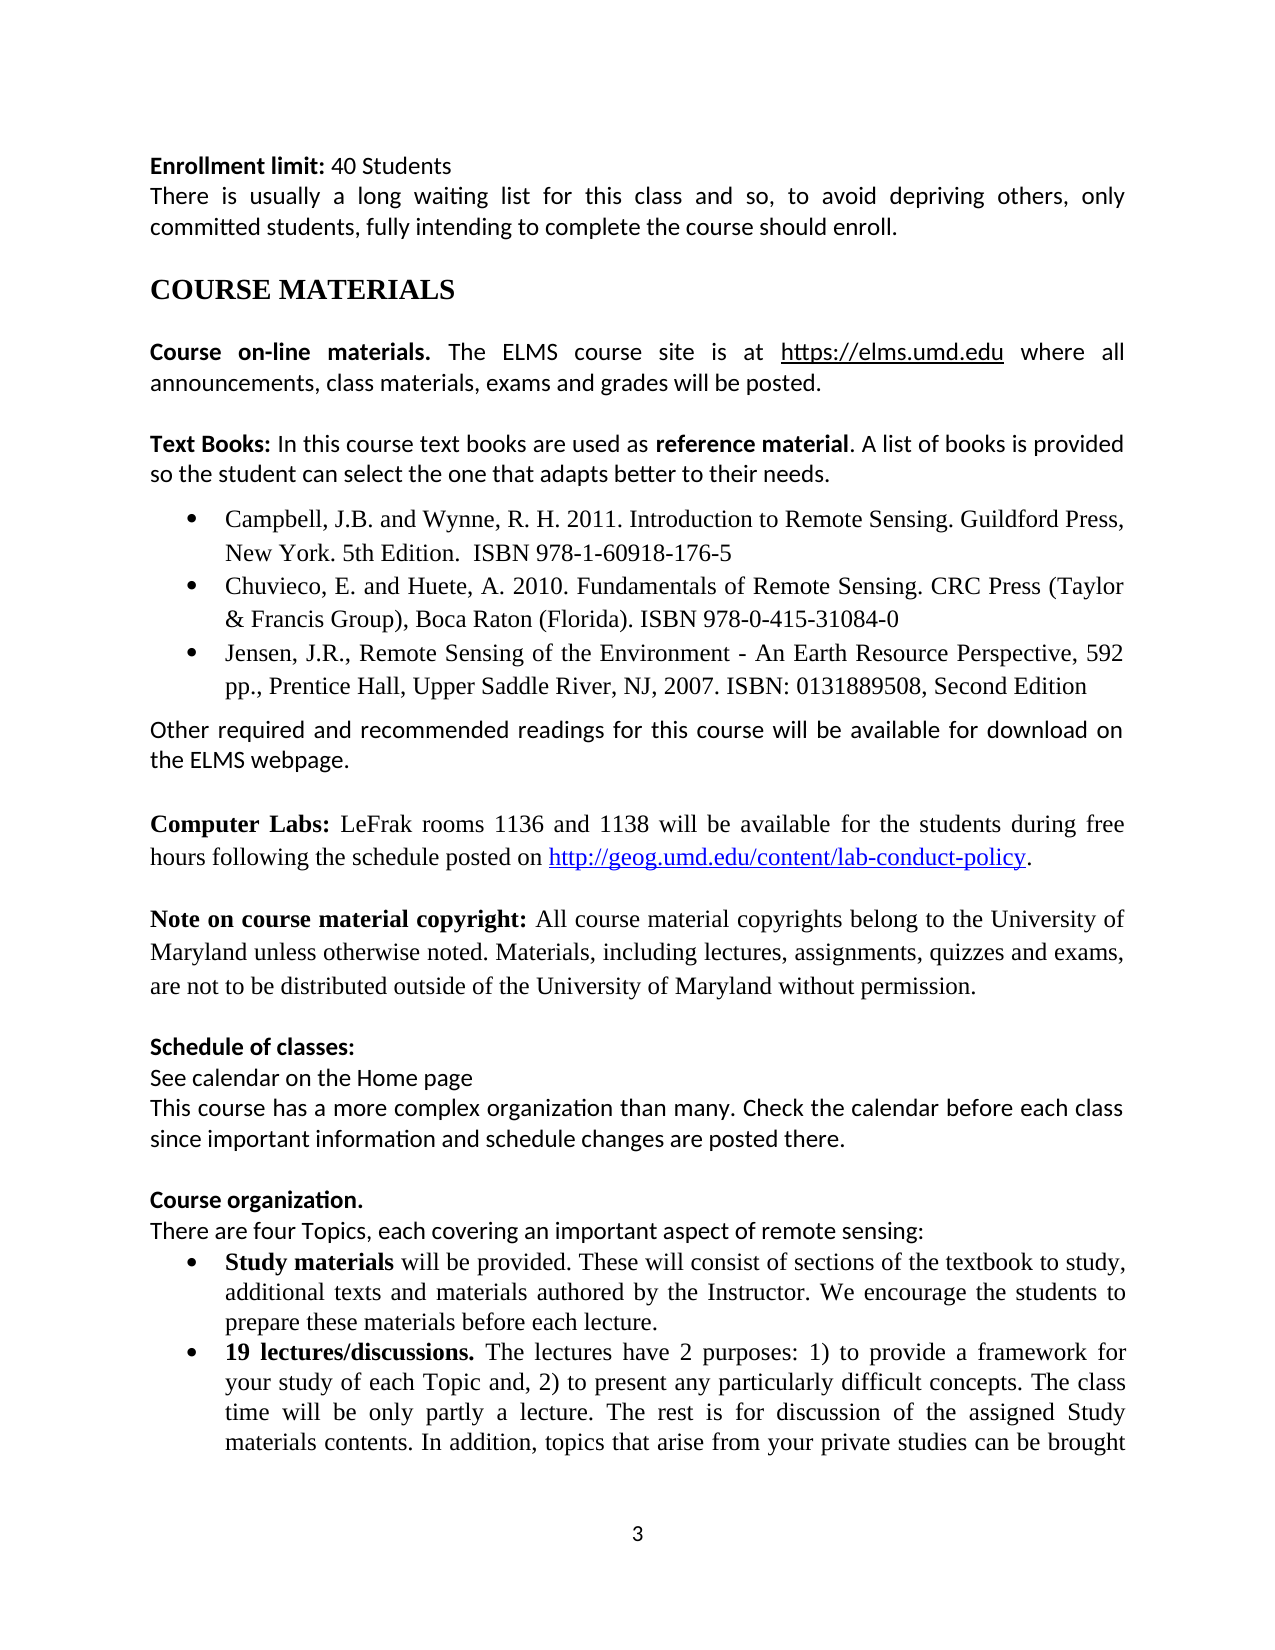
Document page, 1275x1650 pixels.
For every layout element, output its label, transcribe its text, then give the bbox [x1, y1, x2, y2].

text Note on course material copyright: All course material copyrights belong to the University of Maryland unless otherwise noted. Materials, including lectures, assignments, quizzes and exams, are not to be distributed outside of the University of Maryland without permission. [150, 901, 1125, 1001]
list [187, 1337, 1127, 1456]
text Other required and recommended readings for this course will be available for download on the ELMS webpage. [150, 714, 1125, 775]
text There is usually a long waiting list for this class and so, to avoid depriving others, only committed students, fully intending to complete the course should enroll. [150, 181, 1127, 242]
text See calendar on the Home page [150, 1062, 1125, 1092]
text COURSE MATERIALS [150, 272, 1125, 306]
text This course has a more complex organization than many. Check the calendar before each class since important information and schedule changes are posted there. [150, 1092, 1125, 1153]
text There are four Topics, each covering an important aspect of remote sensing: [150, 1216, 1127, 1247]
text Enrollment limit: 40 Students [150, 150, 1125, 181]
list Study materials will be provided. These will consist of sections of the textbook to study, additional texts and materials authored by the Instructor. We encourage the students to prepare these materials before each lecture. [187, 1247, 1127, 1337]
text Course on-line materials. The ELMS course site is at https://elms.umd.edu where all announcements, class materials, exams and grades will be posted. [150, 336, 1125, 397]
text Text Books: In this course text books are used as reference material. A list of books is provided so the student can select the one that adapts better to their needs. [150, 428, 1125, 489]
text Course organization. [150, 1184, 1127, 1216]
text Computer Labs: LeFrak rooms 1136 and 1138 will be available for the students during free hours following the schedule posted on http://geog.umd.edu/content/lab-conduct-policy. [150, 805, 1125, 872]
list Jensen, J.R., Remote Sensing of the Environment - An Earth Resource Perspective, 592 pp., Prentice Hall, Upper Saddle River, NJ, 2007. ISBN: 0131889508, Second Edition [187, 634, 1125, 701]
text Schedule of classes: [150, 1031, 1125, 1062]
list Campbell, J.B. and Wynne, R. H. 2011. Introduction to Remote Sensing. Guildford Press, New York. 5th Edition. ISBN 978-1-60918-176-5 [187, 501, 1125, 568]
list Chuvieco, E. and Huete, A. 2010. Fundamentals of Remote Sensing. CRC Press (Taylor & Francis Group), Boca Raton (Florida). ISBN 978-0-415-31084-0 [187, 568, 1125, 634]
